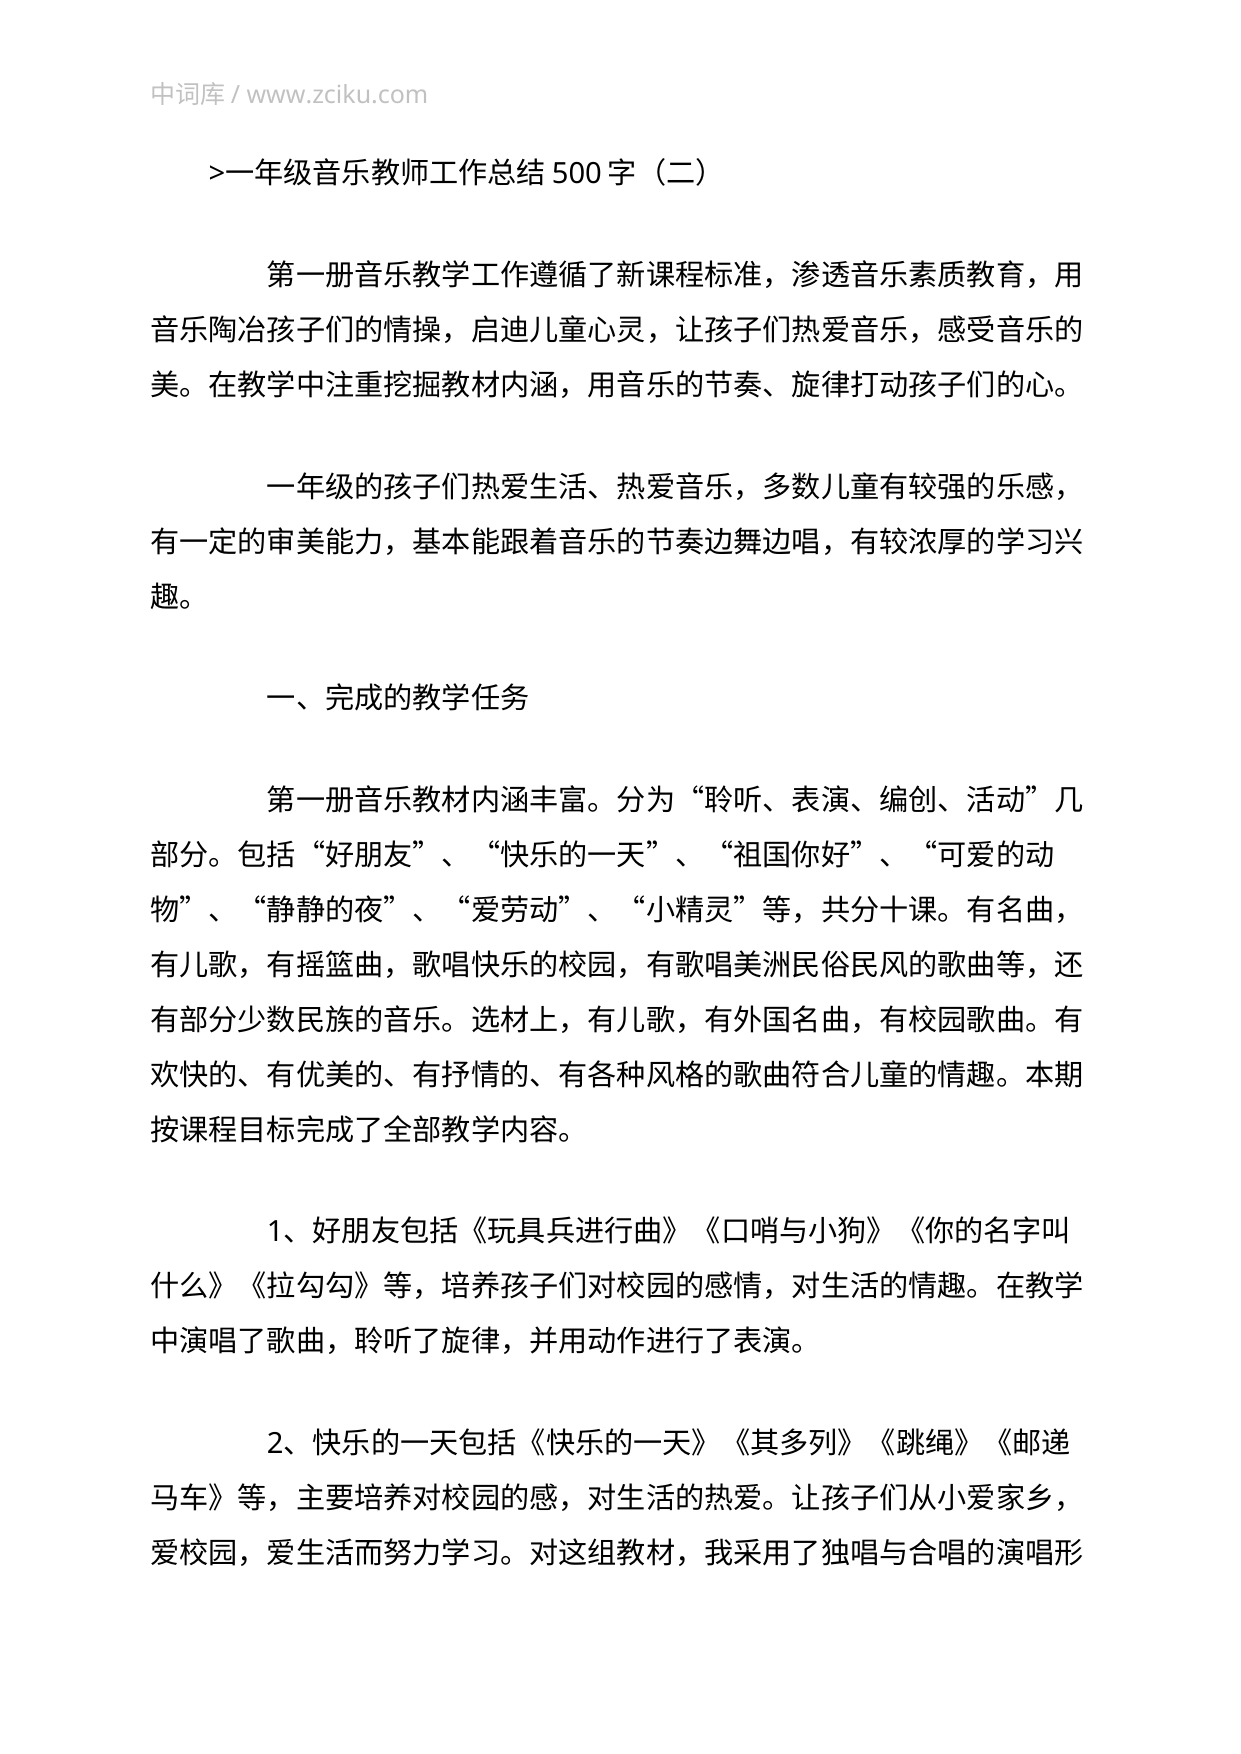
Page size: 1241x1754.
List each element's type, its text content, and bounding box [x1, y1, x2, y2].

text 1、好朋友包括《玩具兵进行曲》《口哨与小狗》《你的名字叫什么》《拉勾勾》等，培养孩子们对校园的感情，对生活的情趣。在教学中演唱了歌曲，聆听了旋律，并用动作进行了表演。 [150, 1208, 1090, 1360]
text 第一册音乐教材内涵丰富。分为“聆听、表演、编创、活动”几部分。包括“好朋友”、“快乐的一天”、“祖国你好”、“可爱的动物”、“静静的夜”、“爱劳动”、“小精灵”等，共分十课。有名曲，有儿歌，有摇篮曲，歌唱快乐的校园，有歌唱美洲民俗民风的歌曲等，还有部分少数民族的音乐。选材上，有儿歌，有外国名曲，有校园歌曲。有欢快的、有优美的、有抒情的、有各种风格的歌曲符合儿童的情趣。本期按课程目标完成了全部教学内容。 [150, 777, 1090, 1148]
text >一年级音乐教师工作总结500字（二） [150, 150, 1090, 192]
text 一年级的孩子们热爱生活、热爱音乐，多数儿童有较强的乐感，有一定的审美能力，基本能跟着音乐的节奏边舞边唱，有较浓厚的学习兴趣。 [150, 463, 1090, 616]
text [150, 1420, 1090, 1572]
text 第一册音乐教学工作遵循了新课程标准，渗透音乐素质教育，用音乐陶冶孩子们的情操，启迪儿童心灵，让孩子们热爱音乐，感受音乐的美。在教学中注重挖掘教材内涵，用音乐的节奏、旋律打动孩子们的心。 [150, 252, 1090, 404]
text 一、完成的教学任务 [150, 675, 1090, 717]
